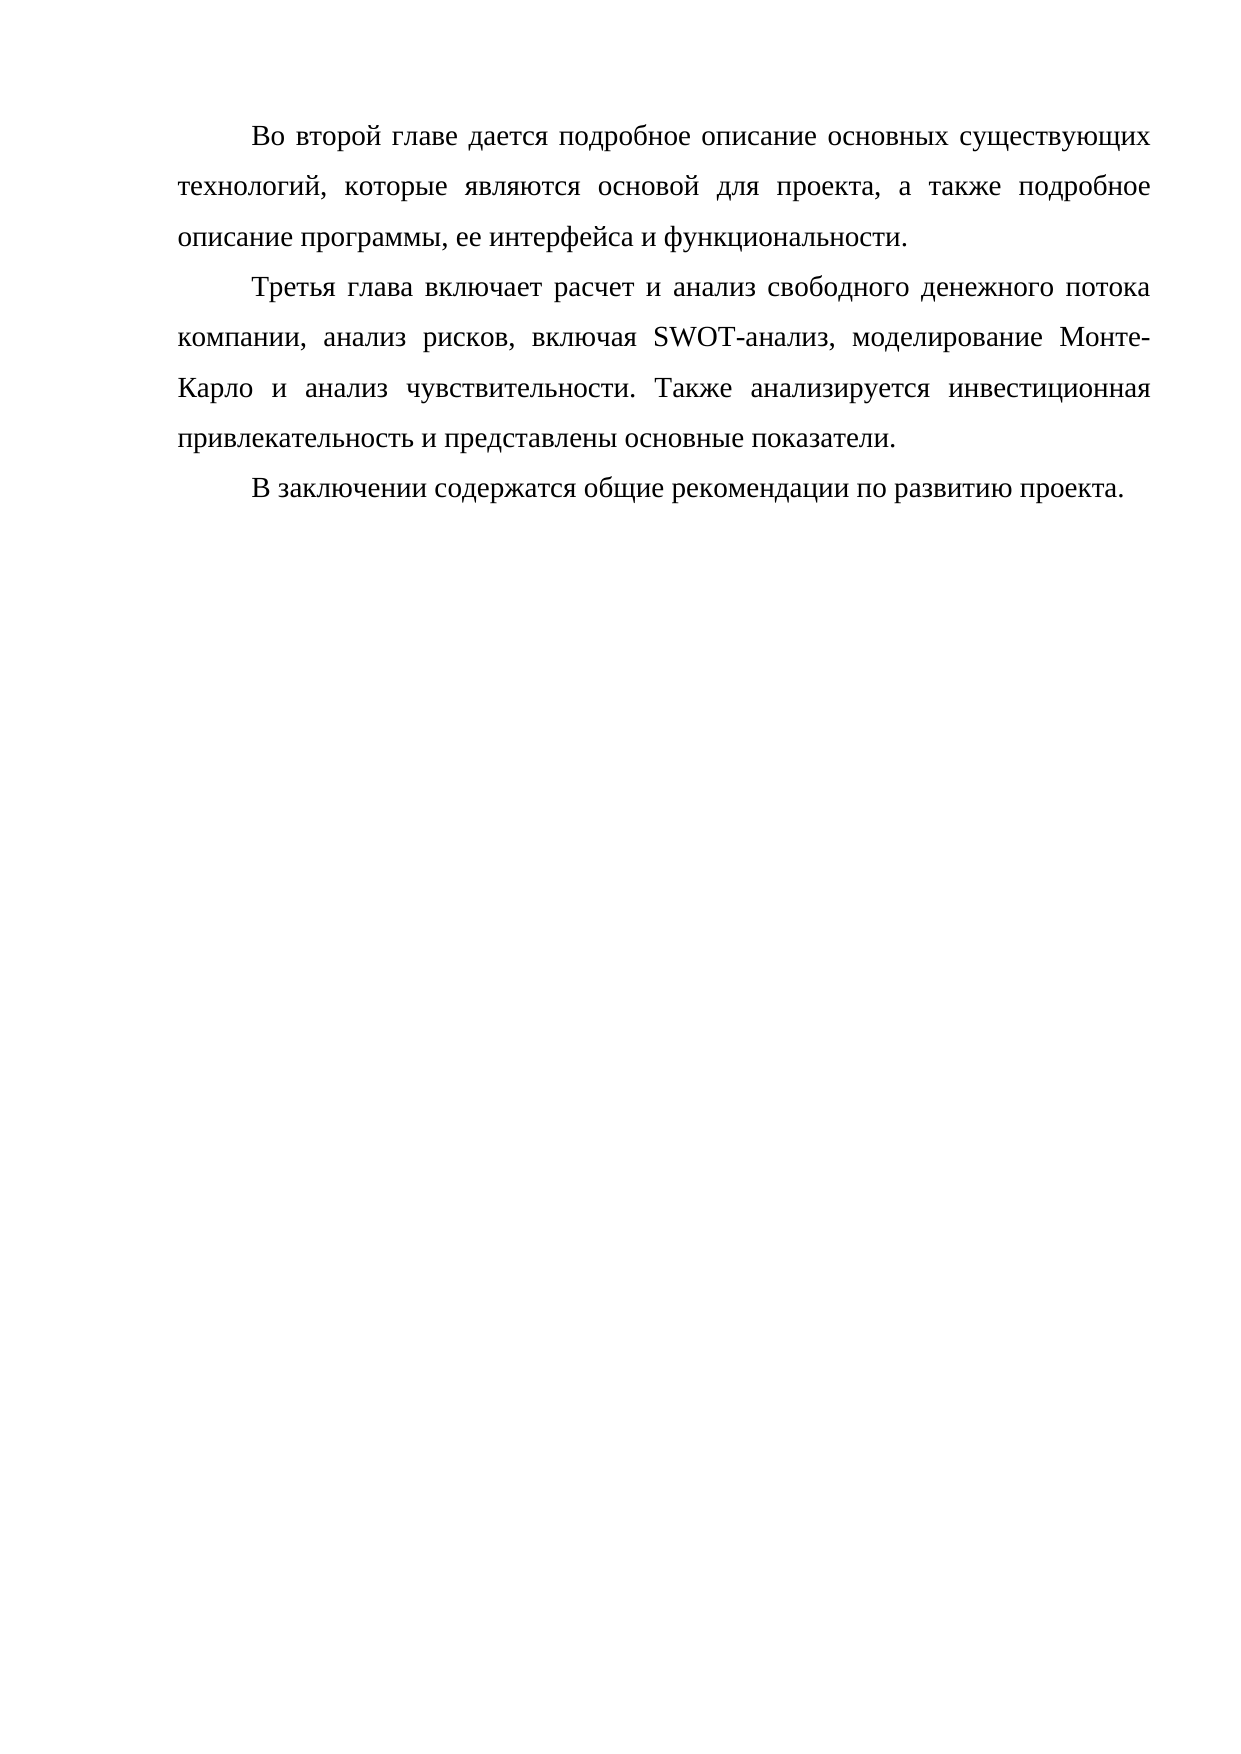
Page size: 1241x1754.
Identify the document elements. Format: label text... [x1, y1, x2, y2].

text В заключении содержатся общие рекомендации по развитию проекта. [177, 470, 1152, 504]
text Третья глава включает расчет и анализ свободного денежного потока компании, анализ рисков, включая SWOT-анализ, моделирование Монте-Карло и анализ чувствительности. Также анализируется инвестиционная привлекательность и представлены основные показатели. [177, 269, 1152, 453]
text Во второй главе дается подробное описание основных существующих технологий, которые являются основой для проекта, а также подробное описание программы, ее интерфейса и функциональности. [177, 118, 1152, 252]
